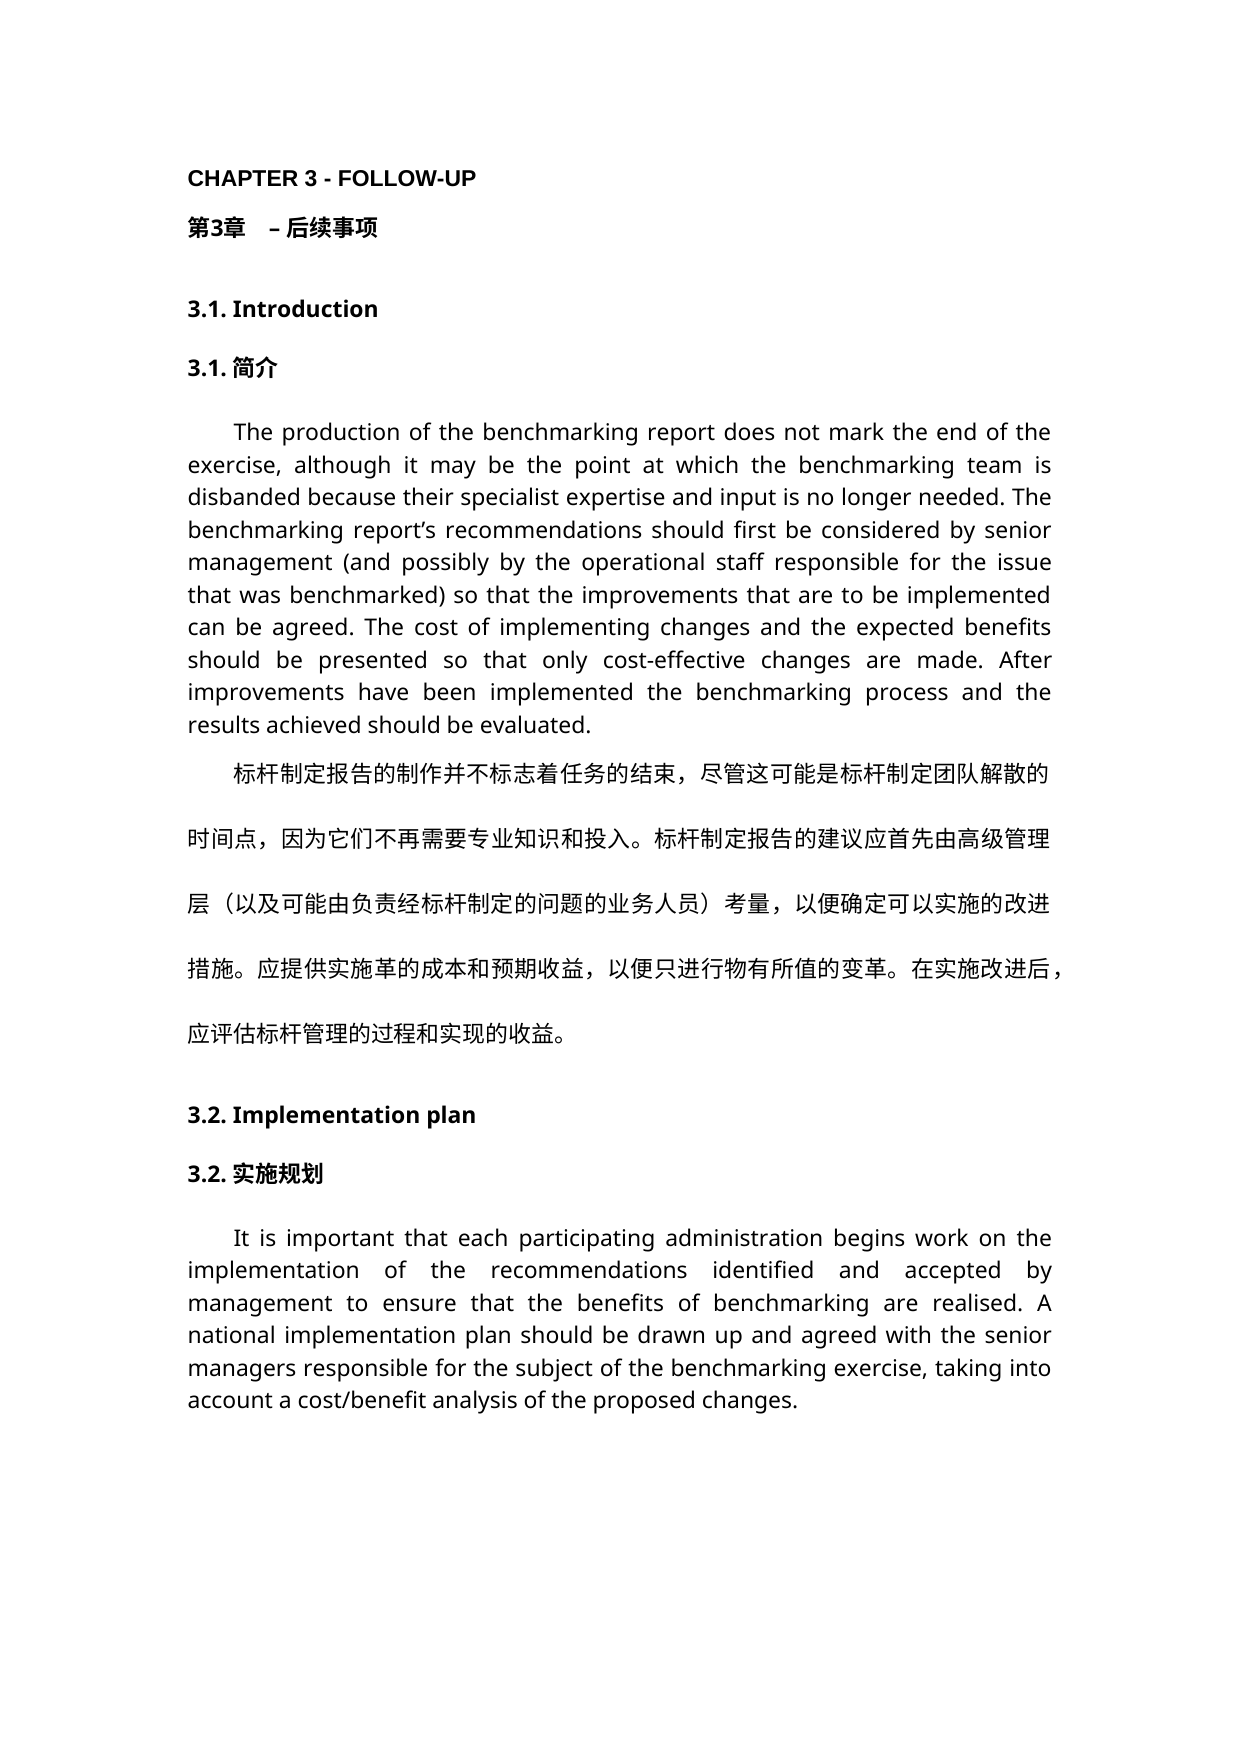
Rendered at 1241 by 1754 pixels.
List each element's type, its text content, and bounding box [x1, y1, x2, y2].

text 3.2. 实施规划 [187, 1140, 1053, 1205]
text It is important that each participating administration begins work on the implementation of the recommendations identified and accepted by management to ensure that the benefits of benchmarking are realised. A national implementation plan should be drawn up and agreed with the senior managers responsible for the subject of the benchmarking exercise, taking into account a cost/benefit analysis of the proposed changes. [187, 1221, 1053, 1416]
text The production of the benchmarking report does not mark the end of the exercise, although it may be the point at which the benchmarking team is disbanded because their specialist expertise and input is no longer needed. The benchmarking report’s recommendations should first be considered by senior management (and possibly by the operational staff responsible for the issue that was benchmarked) so that the improvements that are to be implemented can be agreed. The cost of implementing changes and the expected benefits should be presented so that only cost-effective changes are made. After improvements have been implemented the benchmarking process and the results achieved should be evaluated. [187, 415, 1053, 740]
text 3.1. Introduction [187, 292, 1053, 324]
text 3.2. Implementation plan [187, 1098, 1053, 1130]
list – 后续事项 [187, 194, 1053, 259]
text 标杆制定报告的制作并不标志着任务的结束，尽管这可能是标杆制定团队解散的时间点，因为它们不再需要专业知识和投入。标杆制定报告的建议应首先由高级管理层（以及可能由负责经标杆制定的问题的业务人员）考量，以便确定可以实施的改进措施。应提供实施革的成本和预期收益，以便只进行物有所值的变革。在实施改进后，应评估标杆管理的过程和实现的收益。 [187, 740, 1053, 1065]
text 3.1. 简介 [187, 334, 1053, 399]
text CHAPTER 3 - FOLLOW-UP [187, 162, 1053, 194]
